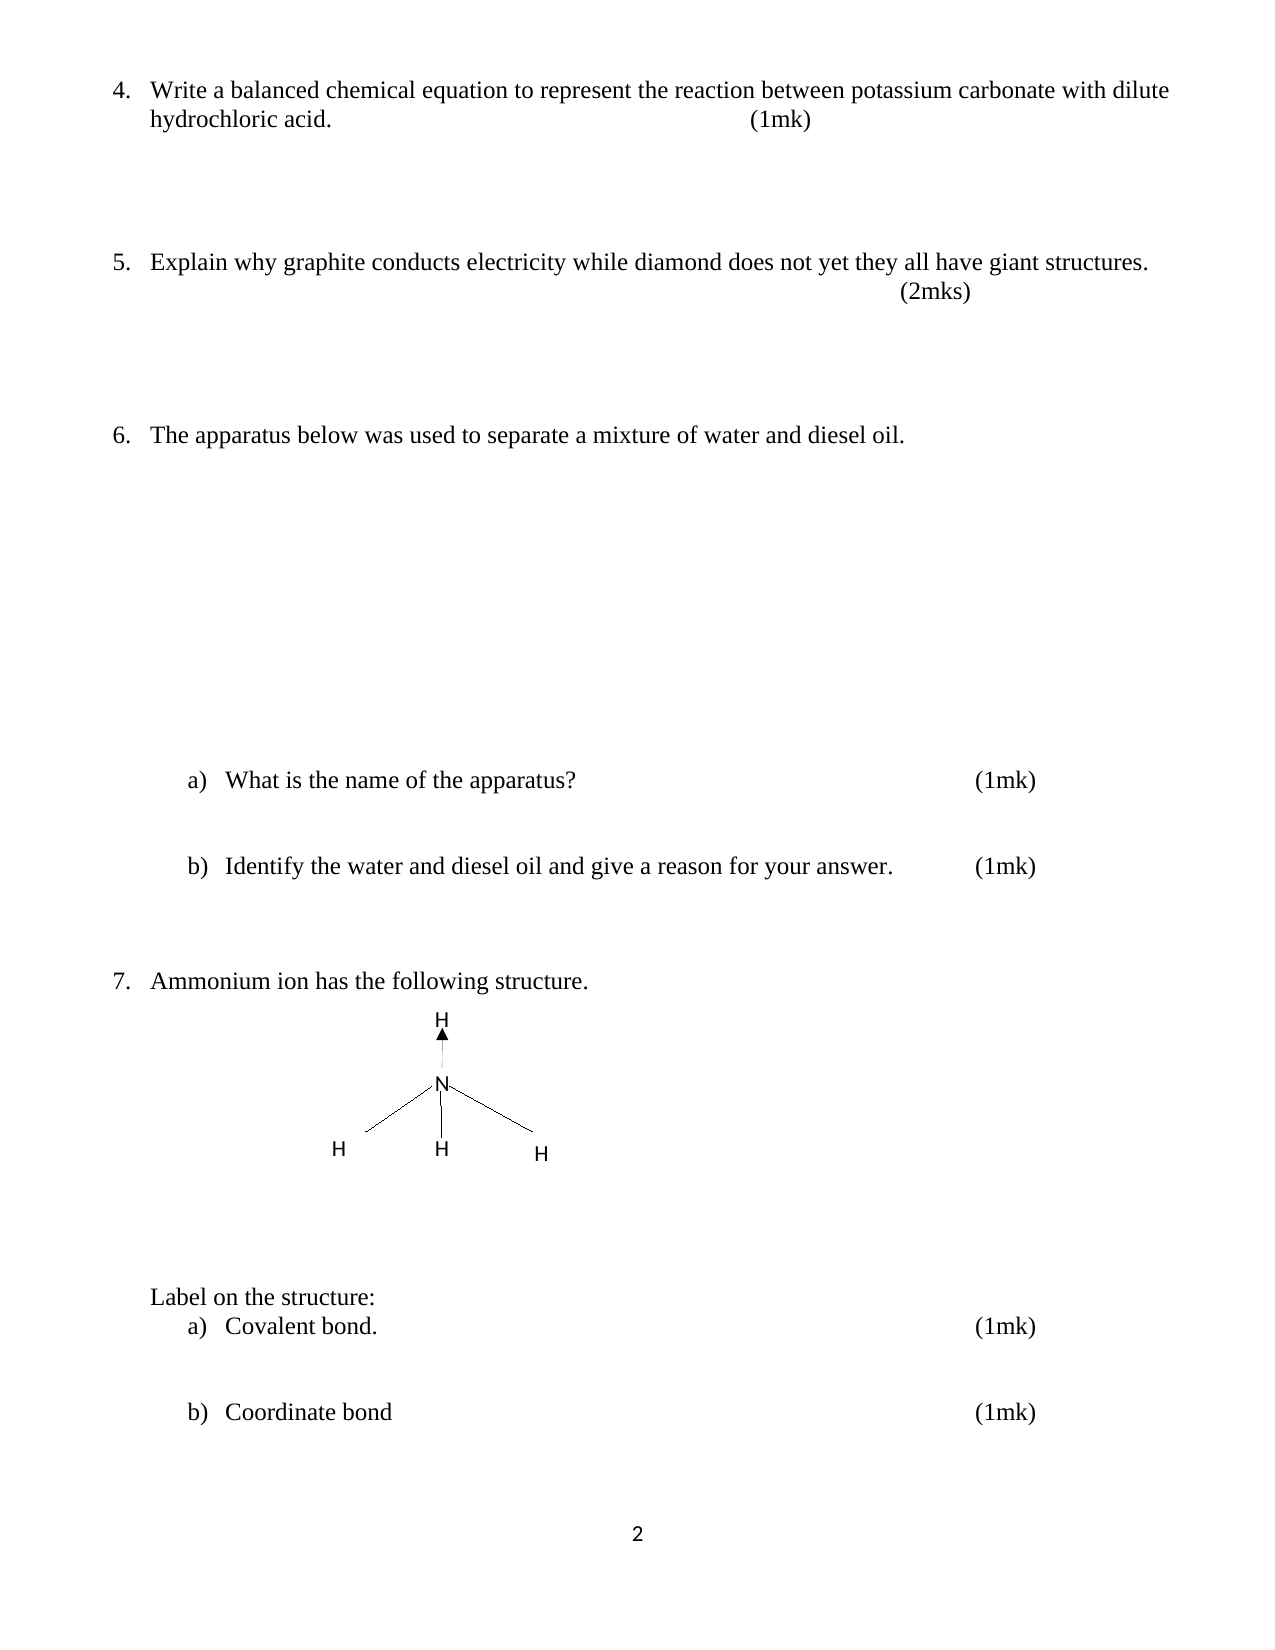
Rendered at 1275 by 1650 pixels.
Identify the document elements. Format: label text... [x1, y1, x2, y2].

list Write a balanced chemical equation to represent the reaction between potassium carbonate with dilute hydrochloric acid. (1mk) [112, 75, 1200, 132]
list Ammonium ion has the following structure. [112, 966, 1200, 995]
list Covalent bond. (1mk) [187, 1311, 1200, 1340]
list The apparatus below was used to separate a mixture of water and diesel oil. [112, 420, 1200, 449]
list Identify the water and diesel oil and give a reason for your answer. (1mk) [187, 851, 1200, 880]
text Label on the structure: [150, 1282, 1200, 1311]
list Coordinate bond (1mk) [187, 1397, 1200, 1426]
list Explain why graphite conducts electricity while diamond does not yet they all have giant structures. (2mks) [112, 247, 1200, 305]
list What is the name of the apparatus? (1mk) [187, 765, 1200, 794]
